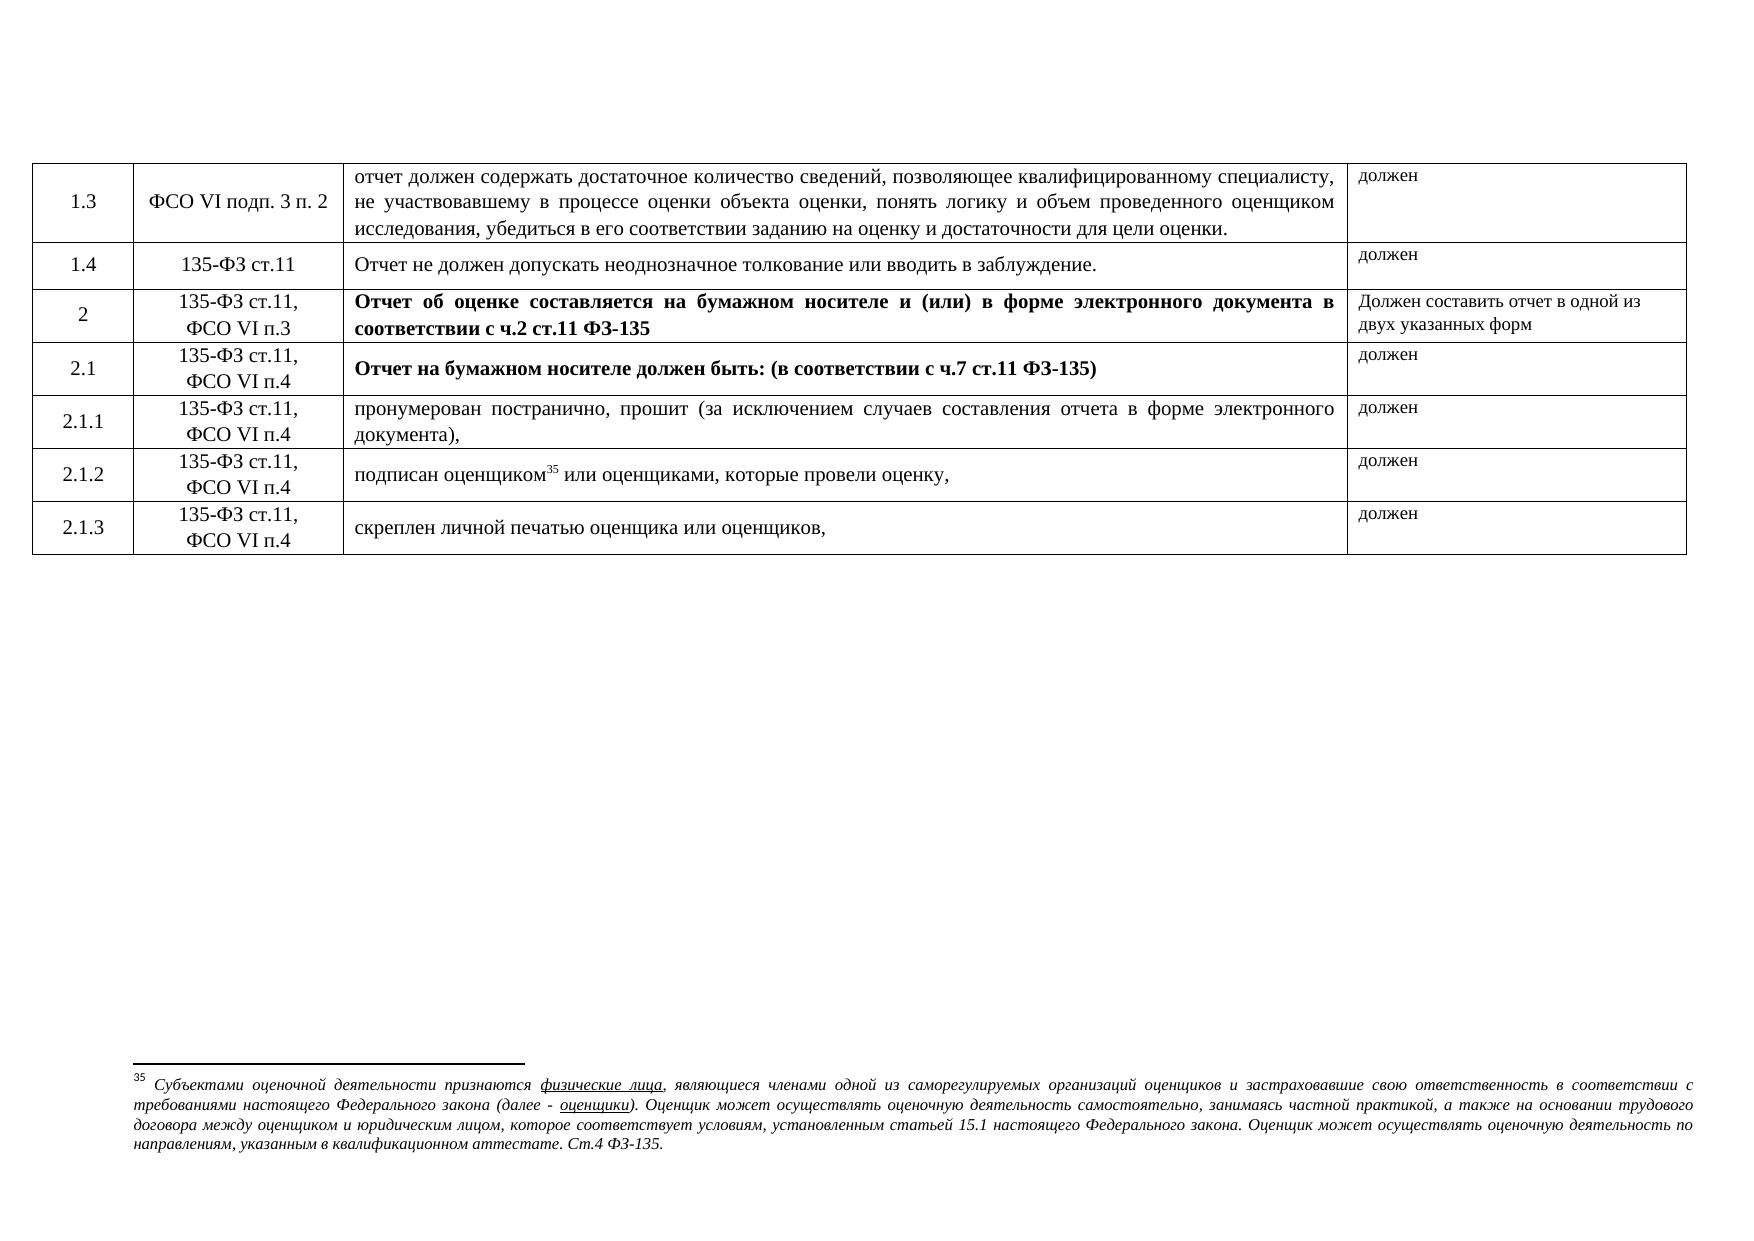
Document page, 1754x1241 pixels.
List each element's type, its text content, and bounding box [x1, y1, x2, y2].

table_cell должен [1348, 343, 1686, 395]
table_cell 1.3 [33, 164, 133, 242]
table_cell Должен составить отчет в одной из двух указанных форм [1348, 290, 1686, 342]
table_cell 135-ФЗ ст.11, ФСО VI п.4 [134, 396, 343, 448]
table_cell 135-ФЗ ст.11, ФСО VI п.4 [134, 502, 343, 554]
table_cell должен [1348, 164, 1686, 242]
table_cell 2 [33, 290, 133, 342]
table_cell должен [1348, 449, 1686, 501]
table_cell 2.1 [33, 343, 133, 395]
table_cell 2.1.3 [33, 502, 133, 554]
table_cell 1.4 [33, 243, 133, 288]
table_cell скреплен личной печатью оценщика или оценщиков, [344, 502, 1347, 554]
table_cell 135-ФЗ ст.11, ФСО VI п.4 [134, 449, 343, 501]
table_cell подписан оценщиком или оценщиками, которые провели оценку, [344, 449, 1347, 501]
table_cell должен [1348, 243, 1686, 288]
table_cell отчет должен содержать достаточное количество сведений, позволяющее квалифицированному специалисту, не участвовавшему в процессе оценки объекта оценки, понять логику и объем проведенного оценщиком исследования, убедиться в его соответствии заданию на оценку и достаточности для цели оценки. [344, 164, 1347, 242]
table_cell Отчет на бумажном носителе должен быть: (в соответствии с ч.7 ст.11 ФЗ-135) [344, 343, 1347, 395]
table_cell должен [1348, 396, 1686, 448]
table_cell 2.1.2 [33, 449, 133, 501]
table_cell Отчет об оценке составляется на бумажном носителе и (или) в форме электронного документа в соответствии с ч.2 ст.11 ФЗ-135 [344, 290, 1347, 342]
table_cell Отчет не должен допускать неоднозначное толкование или вводить в заблуждение. [344, 243, 1347, 288]
table_cell ФСО VI подп. 3 п. 2 [134, 164, 343, 242]
table_cell 135-ФЗ ст.11, ФСО VI п.4 [134, 343, 343, 395]
table_cell 2.1.1 [33, 396, 133, 448]
table_cell 135-ФЗ ст.11 [134, 243, 343, 288]
table_cell пронумерован постранично, прошит (за исключением случаев составления отчета в форме электронного документа), [344, 396, 1347, 448]
table_cell 135-ФЗ ст.11, ФСО VI п.3 [134, 290, 343, 342]
table_cell должен [1348, 502, 1686, 554]
